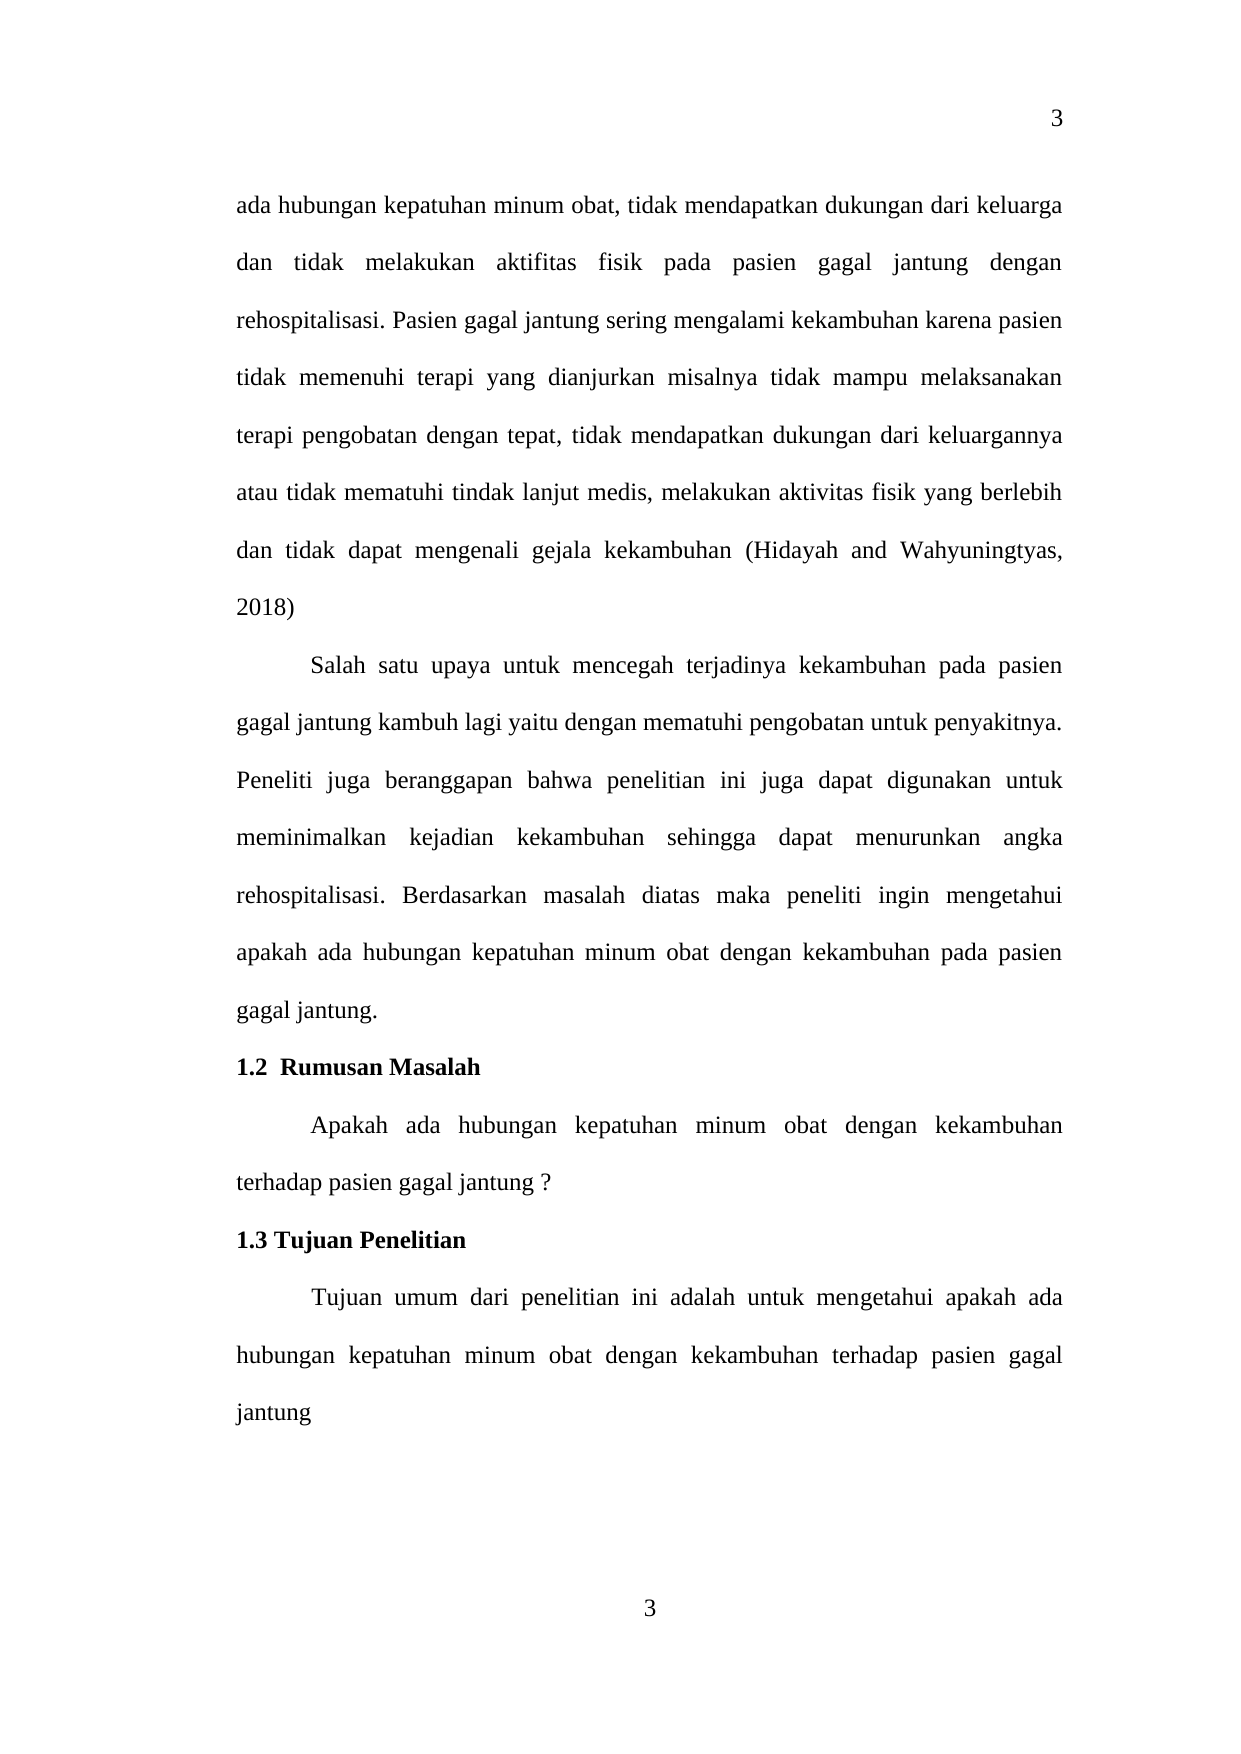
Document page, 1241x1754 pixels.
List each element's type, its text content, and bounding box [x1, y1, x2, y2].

text Apakah ada hubungan kepatuhan minum obat dengan kekambuhan terhadap pasien gagal jantung ? [236, 1110, 1063, 1196]
text Tujuan umum dari penelitian ini adalah untuk mengetahui apakah ada hubungan kepatuhan minum obat dengan kekambuhan terhadap pasien gagal jantung [236, 1282, 1063, 1426]
subtitle Tujuan Penelitian [236, 1225, 1063, 1253]
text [236, 190, 1063, 621]
subtitle Rumusan Masalah [236, 1052, 1063, 1081]
text Salah satu upaya untuk mencegah terjadinya kekambuhan pada pasien gagal jantung kambuh lagi yaitu dengan mematuhi pengobatan untuk penyakitnya. Peneliti juga beranggapan bahwa penelitian ini juga dapat digunakan untuk meminimalkan kejadian kekambuhan sehingga dapat menurunkan angka rehospitalisasi. Berdasarkan masalah diatas maka peneliti ingin mengetahui apakah ada hubungan kepatuhan minum obat dengan kekambuhan pada pasien gagal jantung. [236, 650, 1063, 1023]
